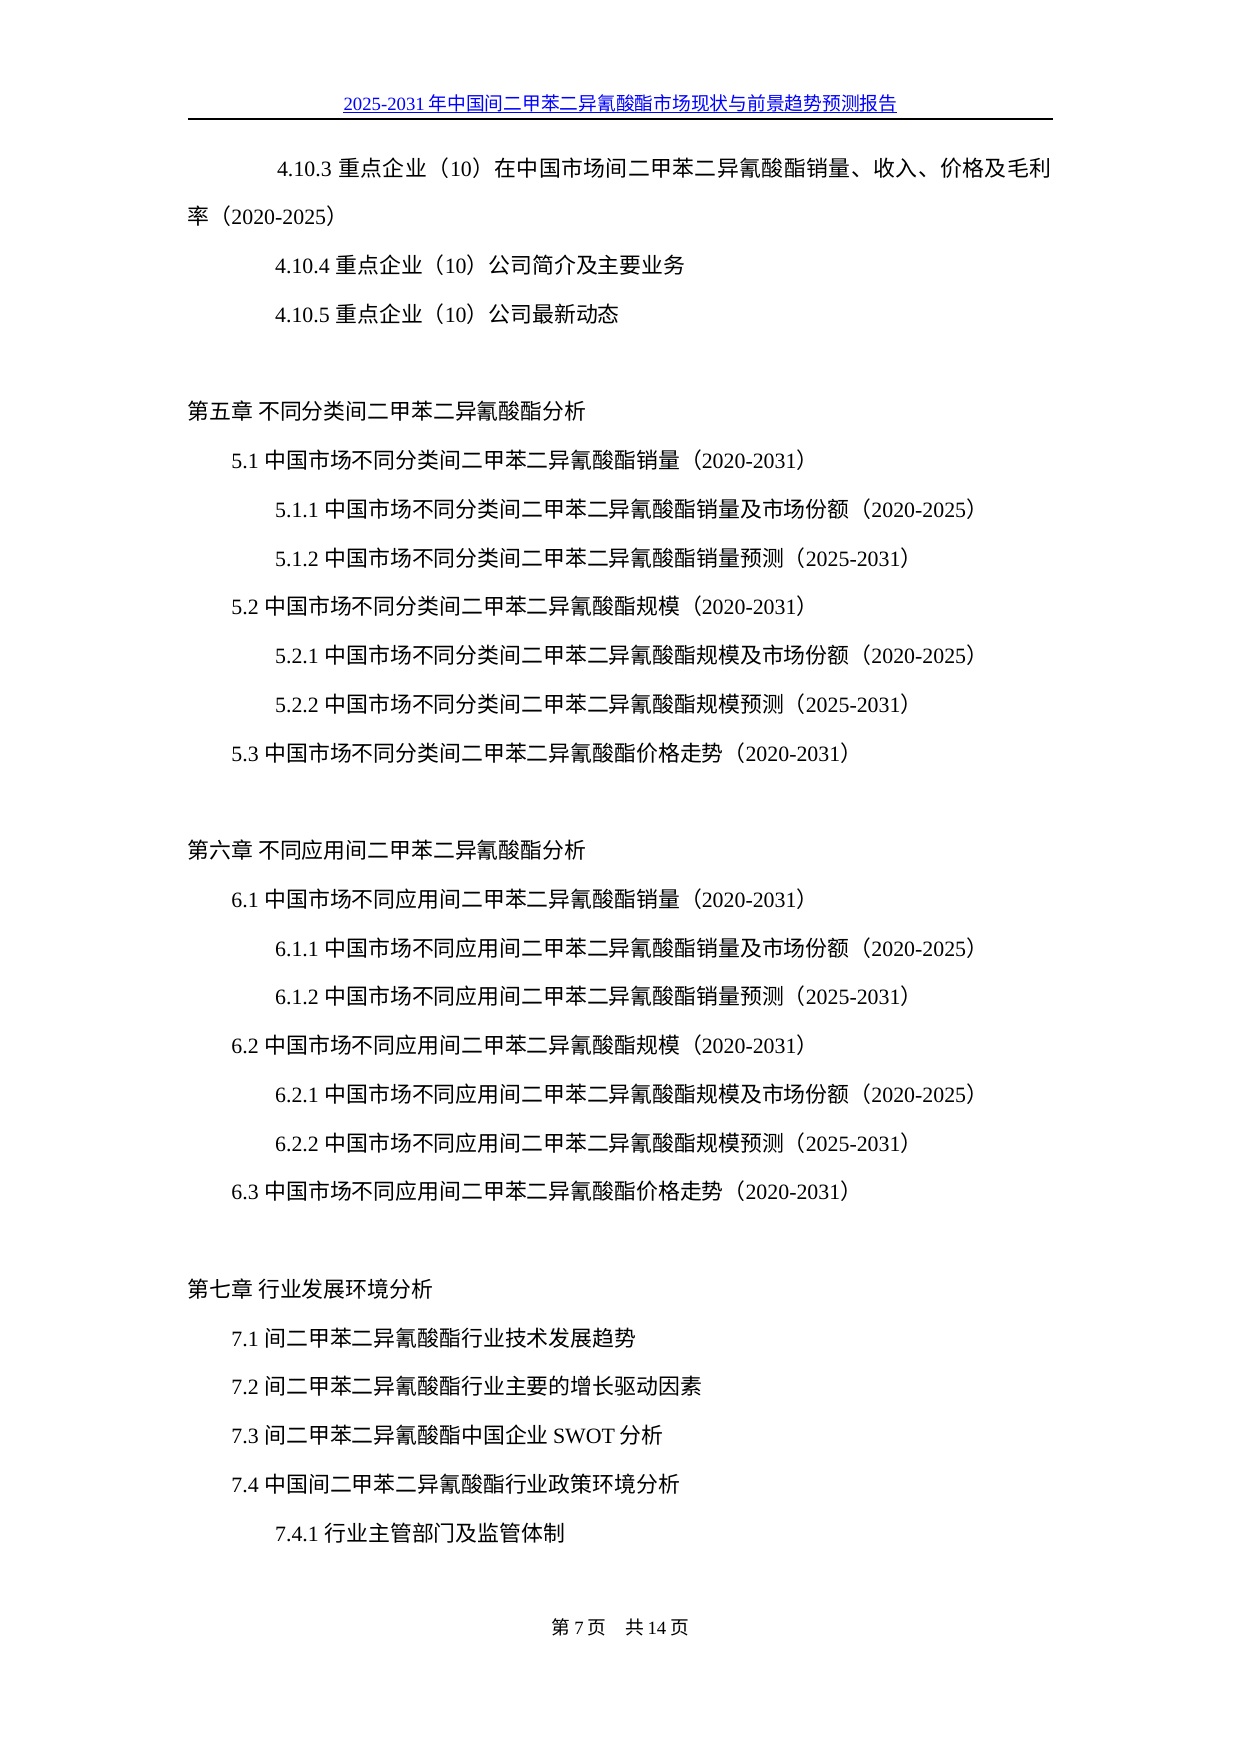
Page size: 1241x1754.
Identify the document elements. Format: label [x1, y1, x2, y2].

text [187, 150, 1053, 1548]
